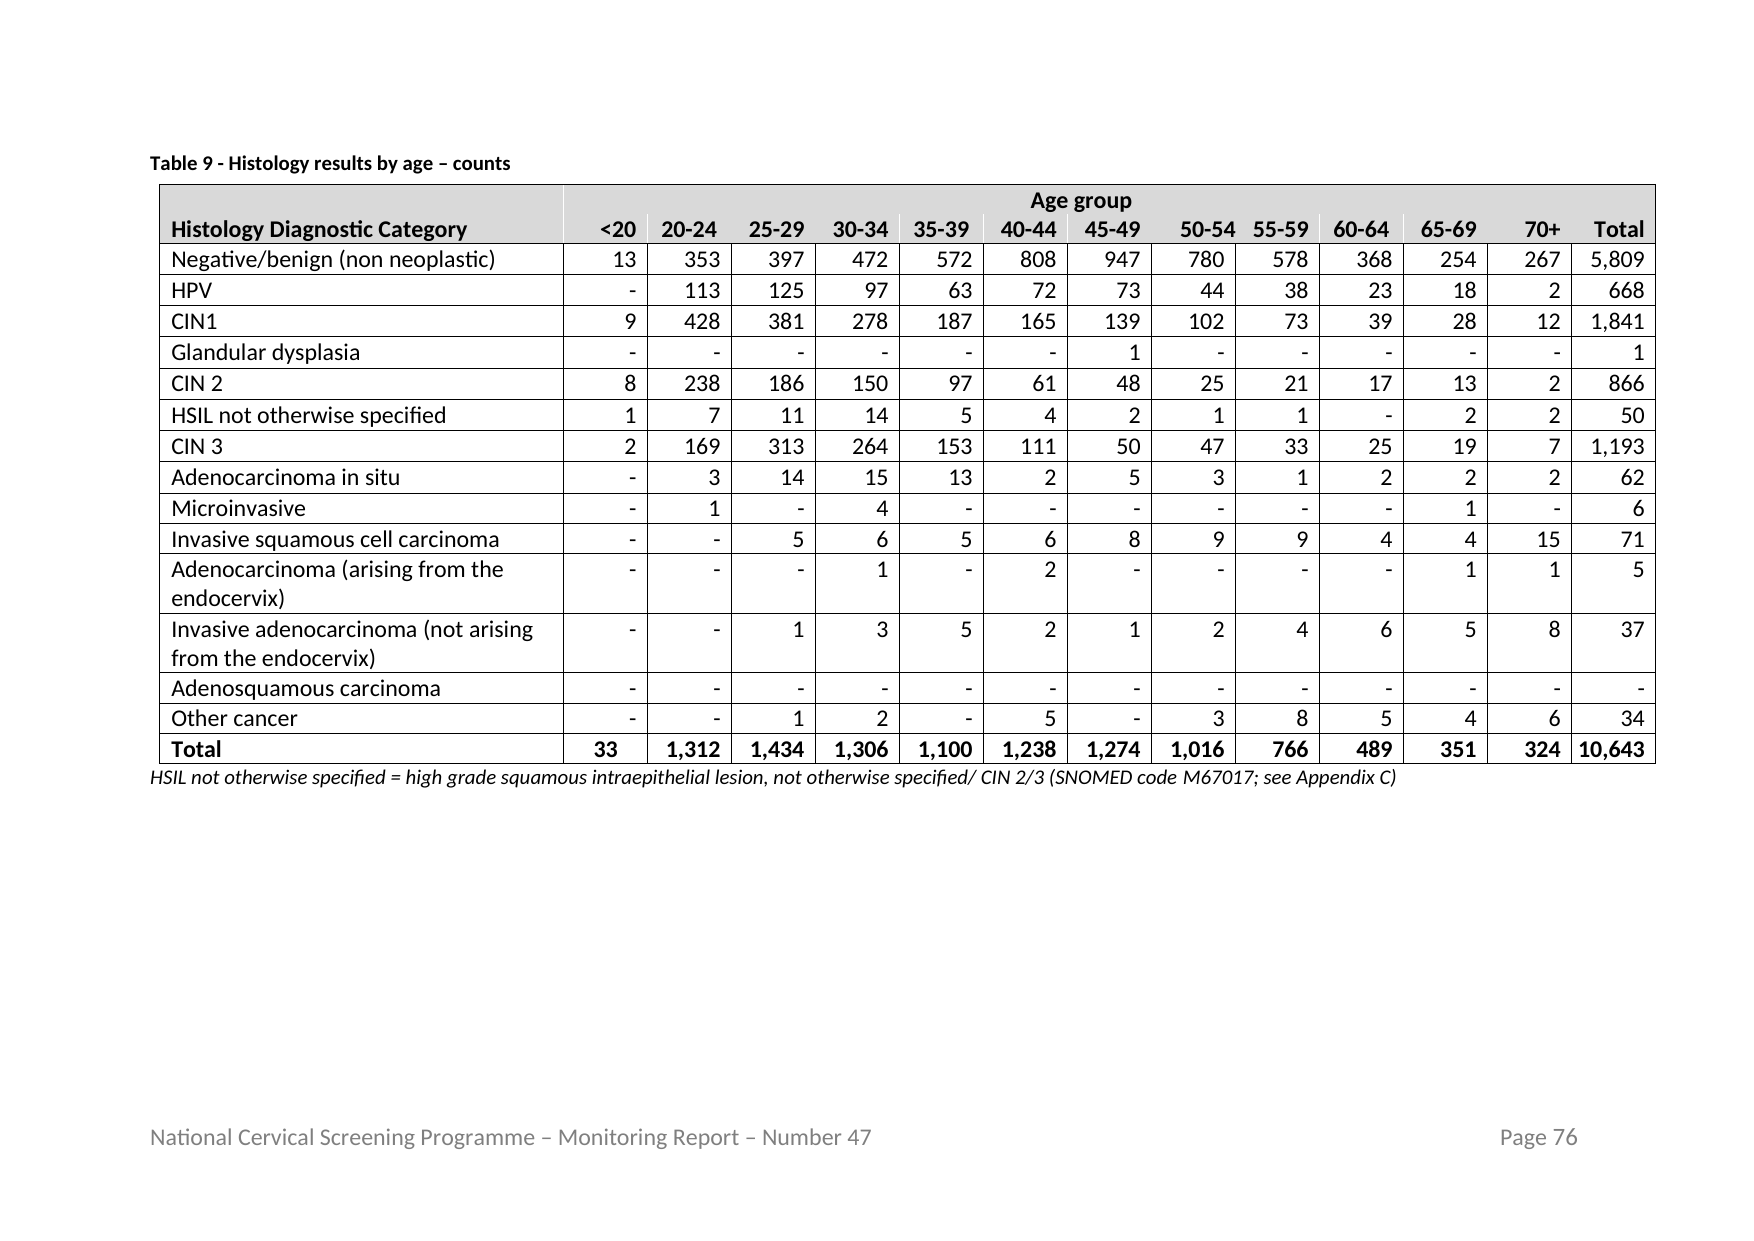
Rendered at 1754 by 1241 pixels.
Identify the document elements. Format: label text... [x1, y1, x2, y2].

table_cell - [1488, 673, 1571, 702]
table_cell 2 [1152, 614, 1235, 672]
table_cell - [648, 524, 731, 553]
table_cell - [564, 494, 647, 523]
table_cell 15 [816, 462, 899, 492]
table_cell 6 [1320, 614, 1403, 672]
table_cell HSIL not otherwise specified [160, 400, 563, 430]
table_cell 44 [1152, 275, 1235, 305]
table_cell Glandular dysplasia [160, 337, 563, 367]
table_cell - [900, 554, 983, 613]
table_cell 63 [900, 275, 983, 305]
table_cell 3 [816, 614, 899, 672]
table_cell <20 [564, 214, 647, 243]
table_cell 1,100 [900, 734, 983, 763]
table_cell 1 [1068, 337, 1151, 367]
table_cell 1 [1404, 494, 1487, 523]
table_cell 1 [648, 494, 731, 523]
table_cell 1 [1488, 554, 1571, 613]
table_cell 2 [984, 462, 1067, 492]
table_cell 1,841 [1572, 306, 1655, 336]
table_cell - [732, 494, 815, 523]
table_cell 351 [1404, 734, 1487, 763]
table_cell 60-64 [1320, 214, 1403, 243]
table_cell - [1320, 400, 1403, 430]
table_cell 47 [1152, 431, 1235, 461]
table_cell 5 [900, 400, 983, 430]
table_cell 1,434 [732, 734, 815, 763]
table_cell 6 [816, 524, 899, 553]
table_cell 866 [1572, 369, 1655, 399]
table_cell 353 [648, 244, 731, 274]
table_cell - [1236, 673, 1319, 702]
table_cell 9 [564, 306, 647, 336]
table_cell - [564, 524, 647, 553]
table_cell 14 [816, 400, 899, 430]
table_cell - [1152, 673, 1235, 702]
table_cell - [1488, 337, 1571, 367]
table_cell 472 [816, 244, 899, 274]
table_cell 61 [984, 369, 1067, 399]
table_cell 4 [1404, 704, 1487, 733]
table_cell 368 [1320, 244, 1403, 274]
table_cell 165 [984, 306, 1067, 336]
table_cell 5 [900, 614, 983, 672]
table_cell 1 [1404, 554, 1487, 613]
table_cell 5 [1068, 462, 1151, 492]
table_cell 65-69 [1404, 214, 1488, 243]
table_cell 71 [1572, 524, 1655, 553]
table_cell 2 [1068, 400, 1151, 430]
table_cell - [648, 337, 731, 367]
table_cell 9 [1236, 524, 1319, 553]
table_cell 186 [732, 369, 815, 399]
table_cell 28 [1404, 306, 1487, 336]
table_cell Adenosquamous carcinoma [160, 673, 563, 702]
table_cell 125 [732, 275, 815, 305]
table_cell - [564, 554, 647, 613]
table_cell - [1320, 337, 1403, 367]
table_header Age group [564, 185, 1655, 214]
table_cell 73 [1236, 306, 1319, 336]
table_cell 4 [984, 400, 1067, 430]
table_cell 18 [1404, 275, 1487, 305]
table_cell 267 [1488, 244, 1571, 274]
table_cell 19 [1404, 431, 1487, 461]
table_cell - [1488, 494, 1571, 523]
table_cell - [816, 337, 899, 367]
table_cell 1 [1236, 462, 1319, 492]
table_cell 55-59 [1236, 214, 1319, 243]
table_cell - [564, 673, 647, 702]
table_cell 5 [900, 524, 983, 553]
table_cell 30-34 [815, 214, 899, 243]
table_cell 1 [1236, 400, 1319, 430]
table_cell Other cancer [160, 704, 563, 733]
table_cell 2 [1488, 462, 1571, 492]
table_cell 7 [1488, 431, 1571, 461]
table_cell Total [1572, 214, 1655, 243]
table_cell - [648, 614, 731, 672]
table_cell 1 [1572, 337, 1655, 367]
table_cell 150 [816, 369, 899, 399]
table_cell 25 [1152, 369, 1235, 399]
table_cell 5 [1320, 704, 1403, 733]
table_cell 5 [1572, 554, 1655, 613]
table_cell 20-24 [648, 214, 731, 243]
table_cell - [1404, 673, 1487, 702]
table_cell - [1068, 673, 1151, 702]
table_cell - [1152, 554, 1235, 613]
table_cell - [900, 494, 983, 523]
table_cell CIN1 [160, 306, 563, 336]
table_cell - [564, 337, 647, 367]
table_cell 13 [1404, 369, 1487, 399]
text Table 9 - Histology results by age – counts [150, 150, 1627, 175]
table_cell 668 [1572, 275, 1655, 305]
table_cell - [648, 704, 731, 733]
table_cell - [648, 673, 731, 702]
table_cell 3 [648, 462, 731, 492]
table_cell 381 [732, 306, 815, 336]
table_cell 13 [564, 244, 647, 274]
table_cell 73 [1068, 275, 1151, 305]
table_cell 50 [1068, 431, 1151, 461]
table_cell 35-39 [900, 214, 983, 243]
table_cell 21 [1236, 369, 1319, 399]
table_cell 139 [1068, 306, 1151, 336]
table_cell CIN 2 [160, 369, 563, 399]
table_cell 780 [1152, 244, 1235, 274]
table_cell 2 [816, 704, 899, 733]
table_cell 313 [732, 431, 815, 461]
table_cell 72 [984, 275, 1067, 305]
table_cell 1 [1068, 614, 1151, 672]
table_cell - [900, 673, 983, 702]
table_cell 4 [816, 494, 899, 523]
table_cell 102 [1152, 306, 1235, 336]
table_cell - [564, 704, 647, 733]
table_cell 33 [564, 734, 647, 763]
table_cell - [900, 337, 983, 367]
table_cell 1 [732, 704, 815, 733]
table_cell 1,306 [816, 734, 899, 763]
table_header [160, 185, 563, 214]
table_cell 97 [816, 275, 899, 305]
table_cell Histology Diagnostic Category [160, 214, 563, 243]
table_cell 572 [900, 244, 983, 274]
table_cell 278 [816, 306, 899, 336]
table_cell 14 [732, 462, 815, 492]
table_cell 38 [1236, 275, 1319, 305]
table_cell 187 [900, 306, 983, 336]
table_cell 48 [1068, 369, 1151, 399]
table_cell HPV [160, 275, 563, 305]
table_cell - [1152, 337, 1235, 367]
table_cell 17 [1320, 369, 1403, 399]
table_cell 5 [984, 704, 1067, 733]
table_cell 45-49 [1068, 214, 1152, 243]
table_cell 169 [648, 431, 731, 461]
table_cell 1,312 [648, 734, 731, 763]
table_cell 11 [732, 400, 815, 430]
table_cell 5 [1404, 614, 1487, 672]
table_cell 2 [1320, 462, 1403, 492]
table_cell 39 [1320, 306, 1403, 336]
table_cell 25-29 [731, 214, 815, 243]
table_cell Negative/benign (non neoplastic) [160, 244, 563, 274]
table_cell 153 [900, 431, 983, 461]
table_cell 6 [984, 524, 1067, 553]
table_cell - [648, 554, 731, 613]
table_cell 50-54 [1152, 214, 1236, 243]
table_cell 9 [1152, 524, 1235, 553]
table_cell - [732, 554, 815, 613]
table_cell 34 [1572, 704, 1655, 733]
table_cell - [816, 673, 899, 702]
table_cell 4 [1236, 614, 1319, 672]
table_cell - [564, 275, 647, 305]
table_cell 7 [648, 400, 731, 430]
table_cell 2 [984, 554, 1067, 613]
table_cell 4 [1404, 524, 1487, 553]
table_cell - [1152, 494, 1235, 523]
table_cell 3 [1152, 462, 1235, 492]
table_cell - [1320, 554, 1403, 613]
table_cell - [564, 462, 647, 492]
table_cell 113 [648, 275, 731, 305]
table_cell 12 [1488, 306, 1571, 336]
table_cell 947 [1068, 244, 1151, 274]
table_cell Adenocarcinoma (arising from the endocervix) [160, 554, 563, 613]
table_cell Invasive adenocarcinoma (not arising from the endocervix) [160, 614, 563, 672]
table_cell 15 [1488, 524, 1571, 553]
table_cell - [984, 337, 1067, 367]
table_cell Invasive squamous cell carcinoma [160, 524, 563, 553]
table_cell - [1068, 494, 1151, 523]
table_cell 3 [1152, 704, 1235, 733]
table_cell 8 [1236, 704, 1319, 733]
table_cell 2 [1404, 400, 1487, 430]
table_cell 40-44 [984, 214, 1067, 243]
table_cell - [1404, 337, 1487, 367]
table_cell 2 [1488, 400, 1571, 430]
table_cell 10,643 [1572, 734, 1655, 763]
table_cell - [1236, 554, 1319, 613]
table_cell - [1236, 337, 1319, 367]
table_cell Microinvasive [160, 494, 563, 523]
table_cell 2 [1404, 462, 1487, 492]
table_cell - [984, 494, 1067, 523]
table_cell 70+ [1488, 214, 1572, 243]
table_cell 238 [648, 369, 731, 399]
table_cell 1 [1152, 400, 1235, 430]
table_cell 5,809 [1572, 244, 1655, 274]
table_cell - [1320, 494, 1403, 523]
table_cell 1 [816, 554, 899, 613]
table_cell 97 [900, 369, 983, 399]
table_cell 254 [1404, 244, 1487, 274]
table_cell 2 [564, 431, 647, 461]
table_cell 6 [1488, 704, 1571, 733]
table_cell 1,193 [1572, 431, 1655, 461]
table_cell 489 [1320, 734, 1403, 763]
table_cell 324 [1488, 734, 1571, 763]
table_cell 808 [984, 244, 1067, 274]
table_cell - [564, 614, 647, 672]
table_cell 23 [1320, 275, 1403, 305]
table_cell 37 [1572, 614, 1655, 672]
table_cell 5 [732, 524, 815, 553]
table_cell 6 [1572, 494, 1655, 523]
table_cell - [1236, 494, 1319, 523]
table_cell 1,016 [1152, 734, 1235, 763]
table_cell 111 [984, 431, 1067, 461]
table_cell - [1572, 673, 1655, 702]
table_cell 264 [816, 431, 899, 461]
table_cell 766 [1236, 734, 1319, 763]
table_cell - [1320, 673, 1403, 702]
table_cell 428 [648, 306, 731, 336]
table_cell - [732, 673, 815, 702]
table_cell 1 [564, 400, 647, 430]
table_cell 1 [732, 614, 815, 672]
table_cell - [732, 337, 815, 367]
table_cell 1,274 [1068, 734, 1151, 763]
table_cell 8 [1068, 524, 1151, 553]
table_cell 25 [1320, 431, 1403, 461]
table_cell 2 [1488, 275, 1571, 305]
table_cell 8 [564, 369, 647, 399]
table_cell - [1068, 554, 1151, 613]
table_cell 4 [1320, 524, 1403, 553]
table_cell - [984, 673, 1067, 702]
table_cell Adenocarcinoma in situ [160, 462, 563, 492]
table_cell - [900, 704, 983, 733]
table_cell CIN 3 [160, 431, 563, 461]
text HSIL not otherwise specified = high grade squamous intraepithelial lesion, not otherwise specified/ CIN 2/3 (SNOMED code M67017; see Appendix C) [150, 764, 1567, 789]
table_cell 397 [732, 244, 815, 274]
table_cell 33 [1236, 431, 1319, 461]
table_cell 8 [1488, 614, 1571, 672]
table_cell 578 [1236, 244, 1319, 274]
table_cell 1,238 [984, 734, 1067, 763]
table_cell 2 [1488, 369, 1571, 399]
table_cell Total [160, 734, 563, 763]
table_cell 62 [1572, 462, 1655, 492]
table_cell - [1068, 704, 1151, 733]
table_cell 13 [900, 462, 983, 492]
table_cell 2 [984, 614, 1067, 672]
table_cell 50 [1572, 400, 1655, 430]
